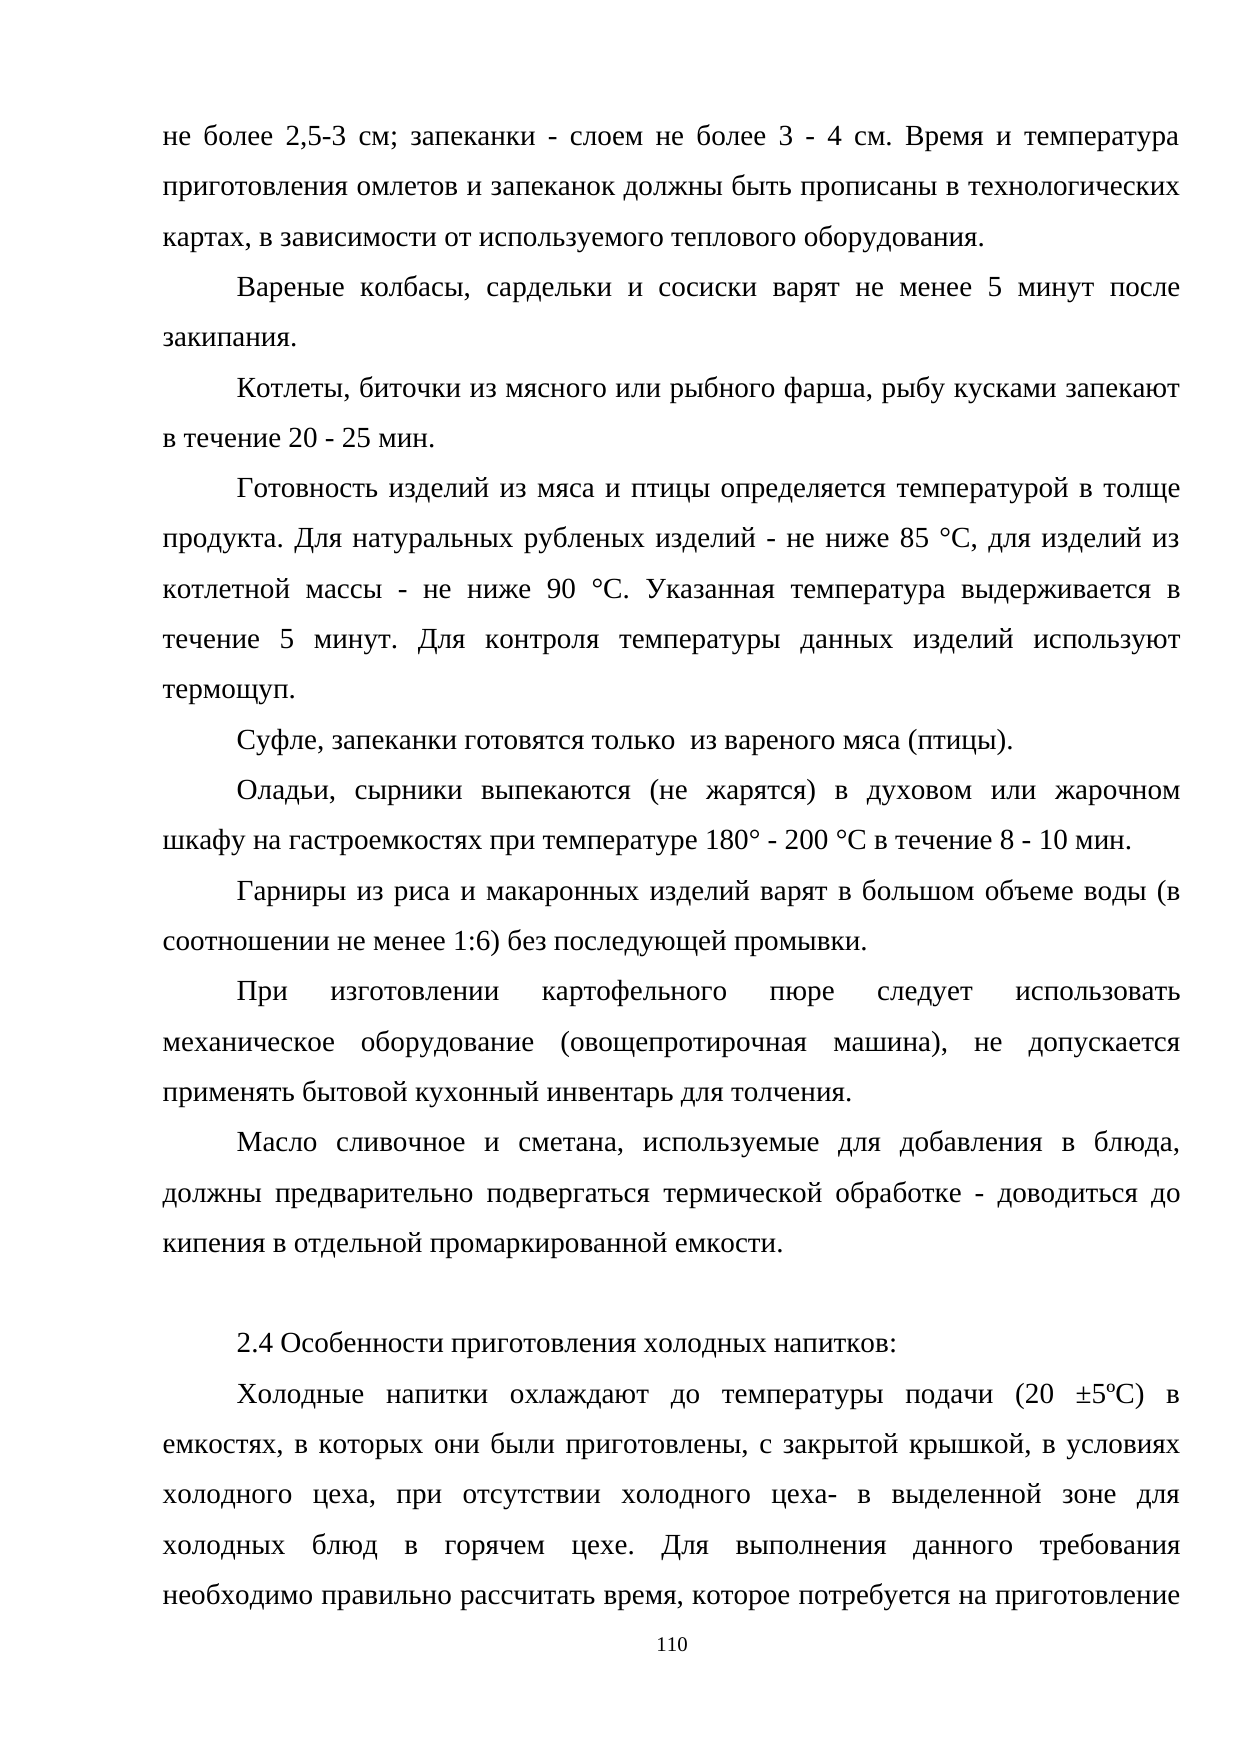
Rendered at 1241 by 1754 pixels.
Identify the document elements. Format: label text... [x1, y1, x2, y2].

text Гарниры из риса и макаронных изделий варят в большом объеме воды (в соотношении не менее 1:6) без последующей промывки. [162, 873, 1181, 957]
text Оладьи, сырники выпекаются (не жарятся) в духовом или жарочном шкафу на гастроемкостях при температуре 180° - 200 °C в течение 8 - 10 мин. [162, 772, 1181, 856]
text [162, 118, 1181, 252]
text При изготовлении картофельного пюре следует использовать механическое оборудование (овощепротирочная машина), не допускается применять бытовой кухонный инвентарь для толчения. [162, 973, 1181, 1108]
text Вареные колбасы, сардельки и сосиски варят не менее 5 минут после закипания. [162, 269, 1181, 353]
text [162, 1376, 1181, 1611]
text Суфле, запеканки готовятся только из вареного мяса (птицы). [162, 722, 1181, 755]
text Масло сливочное и сметана, используемые для добавления в блюда, должны предварительно подвергаться термической обработке - доводиться до кипения в отдельной промаркированной емкости. [162, 1124, 1181, 1258]
text Готовность изделий из мяса и птицы определяется температурой в толще продукта. Для натуральных рубленых изделий - не ниже 85 °С, для изделий из котлетной массы - не ниже 90 °С. Указанная температура выдерживается в течение 5 минут. Для контроля температуры данных изделий используют термощуп. [162, 470, 1181, 705]
text Котлеты, биточки из мясного или рыбного фарша, рыбу кусками запекают в течение 20 - 25 мин. [162, 370, 1181, 453]
text 2.4 Особенности приготовления холодных напитков: [162, 1326, 1181, 1359]
